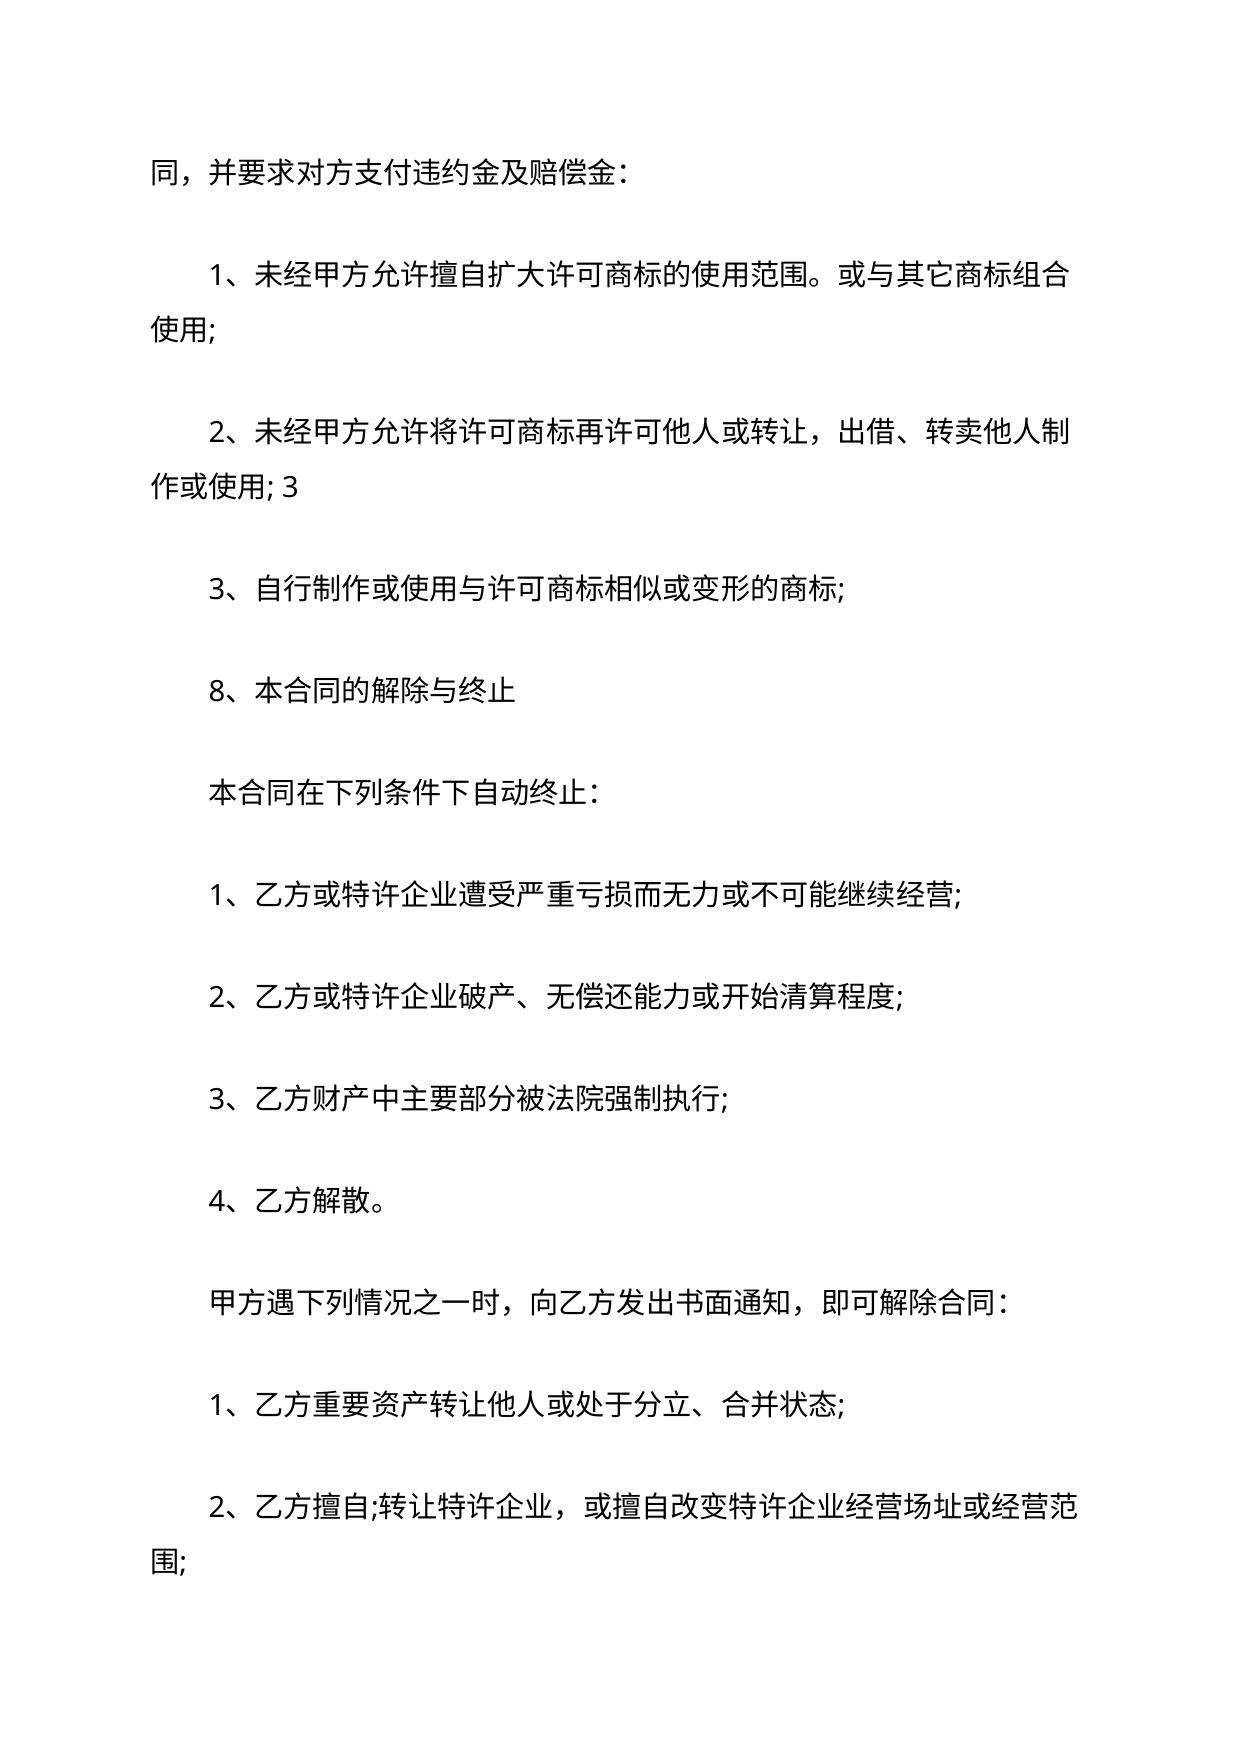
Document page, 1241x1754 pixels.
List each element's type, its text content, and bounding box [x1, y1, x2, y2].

text 1、乙方或特许企业遭受严重亏损而无力或不可能继续经营; [150, 871, 1090, 914]
text 1、未经甲方允许擅自扩大许可商标的使用范围。或与其它商标组合使用; [150, 252, 1090, 349]
text 2、乙方或特许企业破产、无偿还能力或开始清算程度; [150, 973, 1090, 1016]
text 4、乙方解散。 [150, 1177, 1090, 1220]
text 本合同在下列条件下自动终止： [150, 770, 1090, 812]
text 8、本合同的解除与终止 [150, 668, 1090, 710]
text 1、乙方重要资产转让他人或处于分立、合并状态; [150, 1381, 1090, 1423]
text 3、乙方财产中主要部分被法院强制执行; [150, 1075, 1090, 1118]
text 3、自行制作或使用与许可商标相似或变形的商标; [150, 566, 1090, 608]
text 甲方遇下列情况之一时，向乙方发出书面通知，即可解除合同： [150, 1279, 1090, 1322]
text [150, 150, 1090, 192]
text 2、未经甲方允许将许可商标再许可他人或转让，出借、转卖他人制作或使用; 3 [150, 409, 1090, 506]
text 2、乙方擅自;转让特许企业，或擅自改变特许企业经营场址或经营范围; [150, 1483, 1090, 1581]
